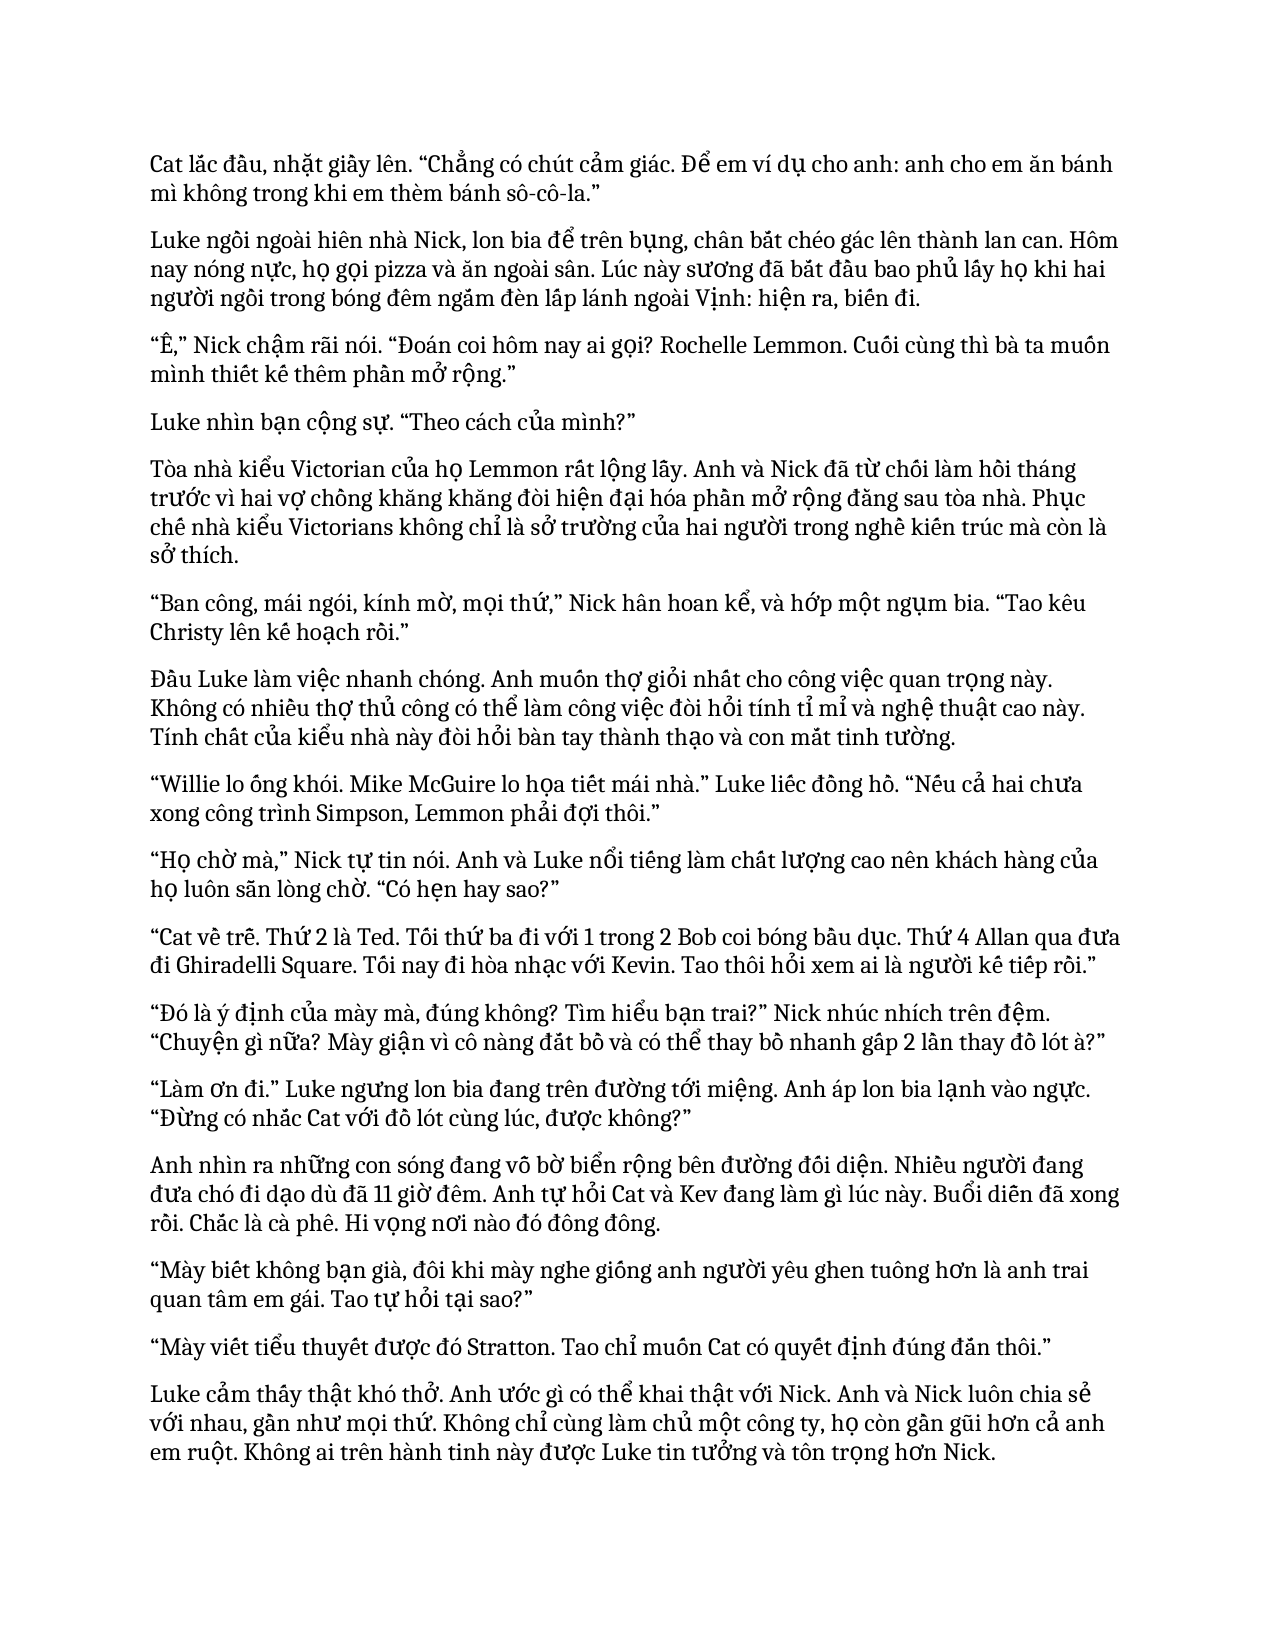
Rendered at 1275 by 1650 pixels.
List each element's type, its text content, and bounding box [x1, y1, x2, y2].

text “Đó là ý định của mày mà, đúng không? Tìm hiểu bạn trai?” Nick nhúc nhích trên đệm. “Chuyện gì nữa? Mày giận vì cô nàng đắt bồ và có thể thay bồ nhanh gấp 2 lần thay đồ lót à?” [150, 999, 1125, 1056]
text Tòa nhà kiểu Victorian của họ Lemmon rất lộng lẫy. Anh và Nick đã từ chối làm hồi tháng trước vì hai vợ chồng khăng khăng đòi hiện đại hóa phần mở rộng đằng sau tòa nhà. Phục chế nhà kiểu Victorians không chỉ là sở trường của hai người trong nghề kiến trúc mà còn là sở thích. [150, 455, 1125, 570]
text Đầu Luke làm việc nhanh chóng. Anh muốn thợ giỏi nhất cho công việc quan trọng này. Không có nhiều thợ thủ công có thể làm công việc đòi hỏi tính tỉ mỉ và nghệ thuật cao này. Tính chất của kiểu nhà này đòi hỏi bàn tay thành thạo và con mắt tinh tường. [150, 665, 1125, 751]
text “Làm ơn đi.” Luke ngưng lon bia đang trên đường tới miệng. Anh áp lon bia lạnh vào ngực. “Đừng có nhắc Cat với đồ lót cùng lúc, được không?” [150, 1075, 1125, 1132]
text “Họ chờ mà,” Nick tự tin nói. Anh và Luke nổi tiếng làm chất lượng cao nên khách hàng của họ luôn sẵn lòng chờ. “Có hẹn hay sao?” [150, 846, 1125, 904]
text “Willie lo ống khói. Mike McGuire lo họa tiết mái nhà.” Luke liếc đồng hồ. “Nếu cả hai chưa xong công trình Simpson, Lemmon phải đợi thôi.” [150, 770, 1125, 827]
text “Ê,” Nick chậm rãi nói. “Đoán coi hôm nay ai gọi? Rochelle Lemmon. Cuối cùng thì bà ta muốn mình thiết kế thêm phần mở rộng.” [150, 331, 1125, 389]
text “Mày biết không bạn già, đôi khi mày nghe giống anh người yêu ghen tuông hơn là anh trai quan tâm em gái. Tao tự hỏi tại sao?” [150, 1256, 1125, 1314]
text Luke cảm thấy thật khó thở. Anh ước gì có thể khai thật với Nick. Anh và Nick luôn chia sẻ với nhau, gần như mọi thứ. Không chỉ cùng làm chủ một công ty, họ còn gần gũi hơn cả anh em ruột. Không ai trên hành tinh này được Luke tin tưởng và tôn trọng hơn Nick. [150, 1380, 1125, 1466]
text “Mày viết tiểu thuyết được đó Stratton. Tao chỉ muốn Cat có quyết định đúng đắn thôi.” [150, 1332, 1125, 1361]
text Anh nhìn ra những con sóng đang vỗ bờ biển rộng bên đường đối diện. Nhiều người đang đưa chó đi dạo dù đã 11 giờ đêm. Anh tự hỏi Cat và Kev đang làm gì lúc này. Buổi diễn đã xong rồi. Chắc là cà phê. Hi vọng nơi nào đó đông đông. [150, 1151, 1125, 1237]
text Luke nhìn bạn cộng sự. “Theo cách của mình?” [150, 407, 1125, 436]
text “Cat về trễ. Thứ 2 là Ted. Tối thứ ba đi với 1 trong 2 Bob coi bóng bầu dục. Thứ 4 Allan qua đưa đi Ghiradelli Square. Tối nay đi hòa nhạc với Kevin. Tao thôi hỏi xem ai là người kế tiếp rồi.” [150, 922, 1125, 980]
text Luke ngồi ngoài hiên nhà Nick, lon bia để trên bụng, chân bắt chéo gác lên thành lan can. Hôm nay nóng nực, họ gọi pizza và ăn ngoài sân. Lúc này sương đã bắt đầu bao phủ lấy họ khi hai người ngồi trong bóng đêm ngắm đèn lấp lánh ngoài Vịnh: hiện ra, biến đi. [150, 226, 1125, 312]
text “Ban công, mái ngói, kính mờ, mọi thứ,” Nick hân hoan kể, và hớp một ngụm bia. “Tao kêu Christy lên kế hoạch rồi.” [150, 589, 1125, 646]
text Cat lắc đầu, nhặt giầy lên. “Chẳng có chút cảm giác. Để em ví dụ cho anh: anh cho em ăn bánh mì không trong khi em thèm bánh sô-cô-la.” [150, 150, 1125, 207]
